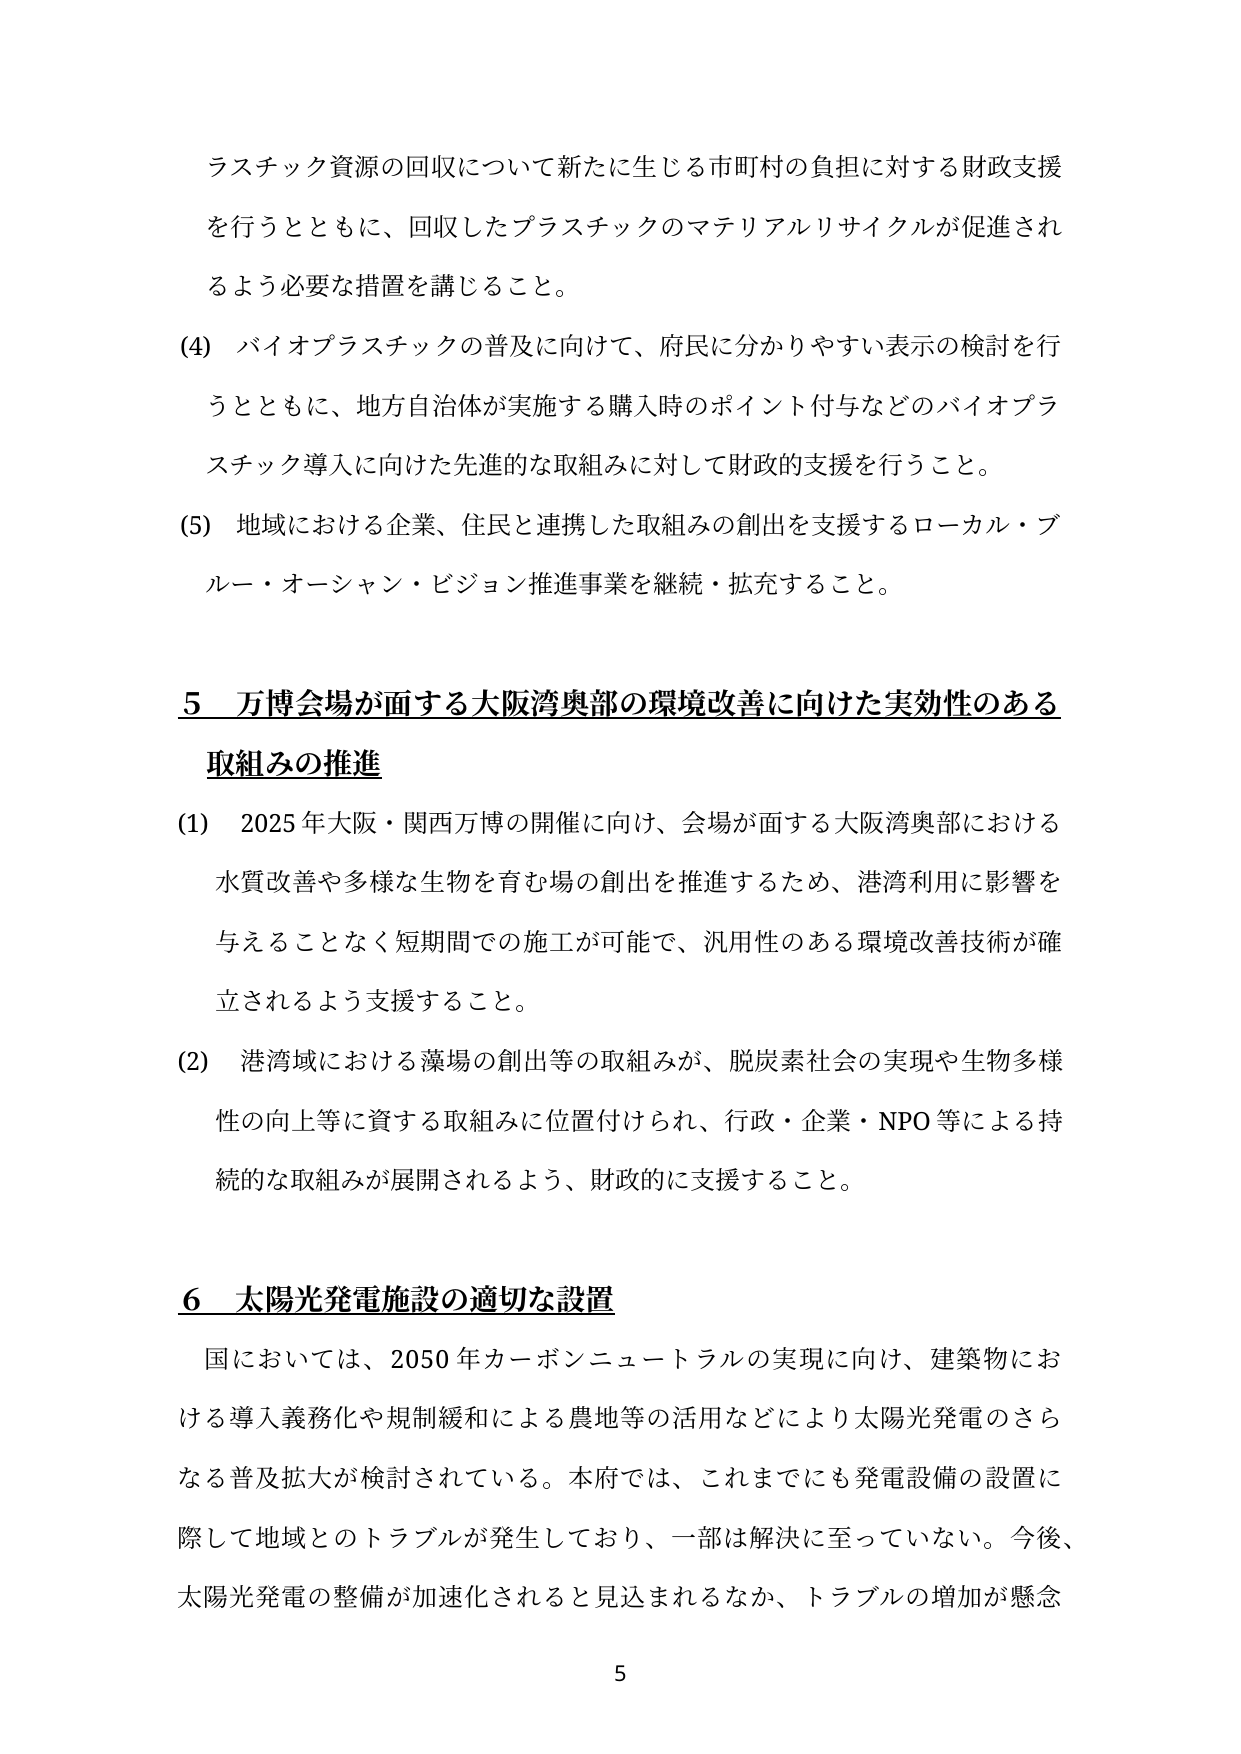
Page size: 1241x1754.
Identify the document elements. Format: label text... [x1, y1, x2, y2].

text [180, 136, 1063, 315]
text (4) バイオプラスチックの普及に向けて、府民に分かりやすい表示の検討を行うとともに、地方自治体が実施する購入時のポイント付与などのバイオプラスチック導入に向けた先進的な取組みに対して財政的支援を行うこと。 [180, 315, 1063, 493]
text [177, 1328, 1063, 1626]
list 2025年大阪・関西万博の開催に向け、会場が面する大阪湾奥部における水質改善や多様な生物を育む場の創出を推進するため、港湾利用に影響を与えることなく短期間での施工が可能で、汎用性のある環境改善技術が確立されるよう支援すること。 [177, 791, 1063, 1030]
text (5) 地域における企業、住民と連携した取組みの創出を支援するローカル・ブルー・オーシャン・ビジョン推進事業を継続・拡充すること。 [180, 493, 1063, 613]
text ６ 太陽光発電施設の適切な設置 [177, 1268, 1063, 1328]
list 港湾域における藻場の創出等の取組みが、脱炭素社会の実現や生物多様性の向上等に資する取組みに位置付けられ、行政・企業・NPO等による持続的な取組みが展開されるよう、財政的に支援すること。 [177, 1030, 1063, 1208]
text ５ 万博会場が面する大阪湾奥部の環境改善に向けた実効性のある取組みの推進 [177, 672, 1063, 791]
